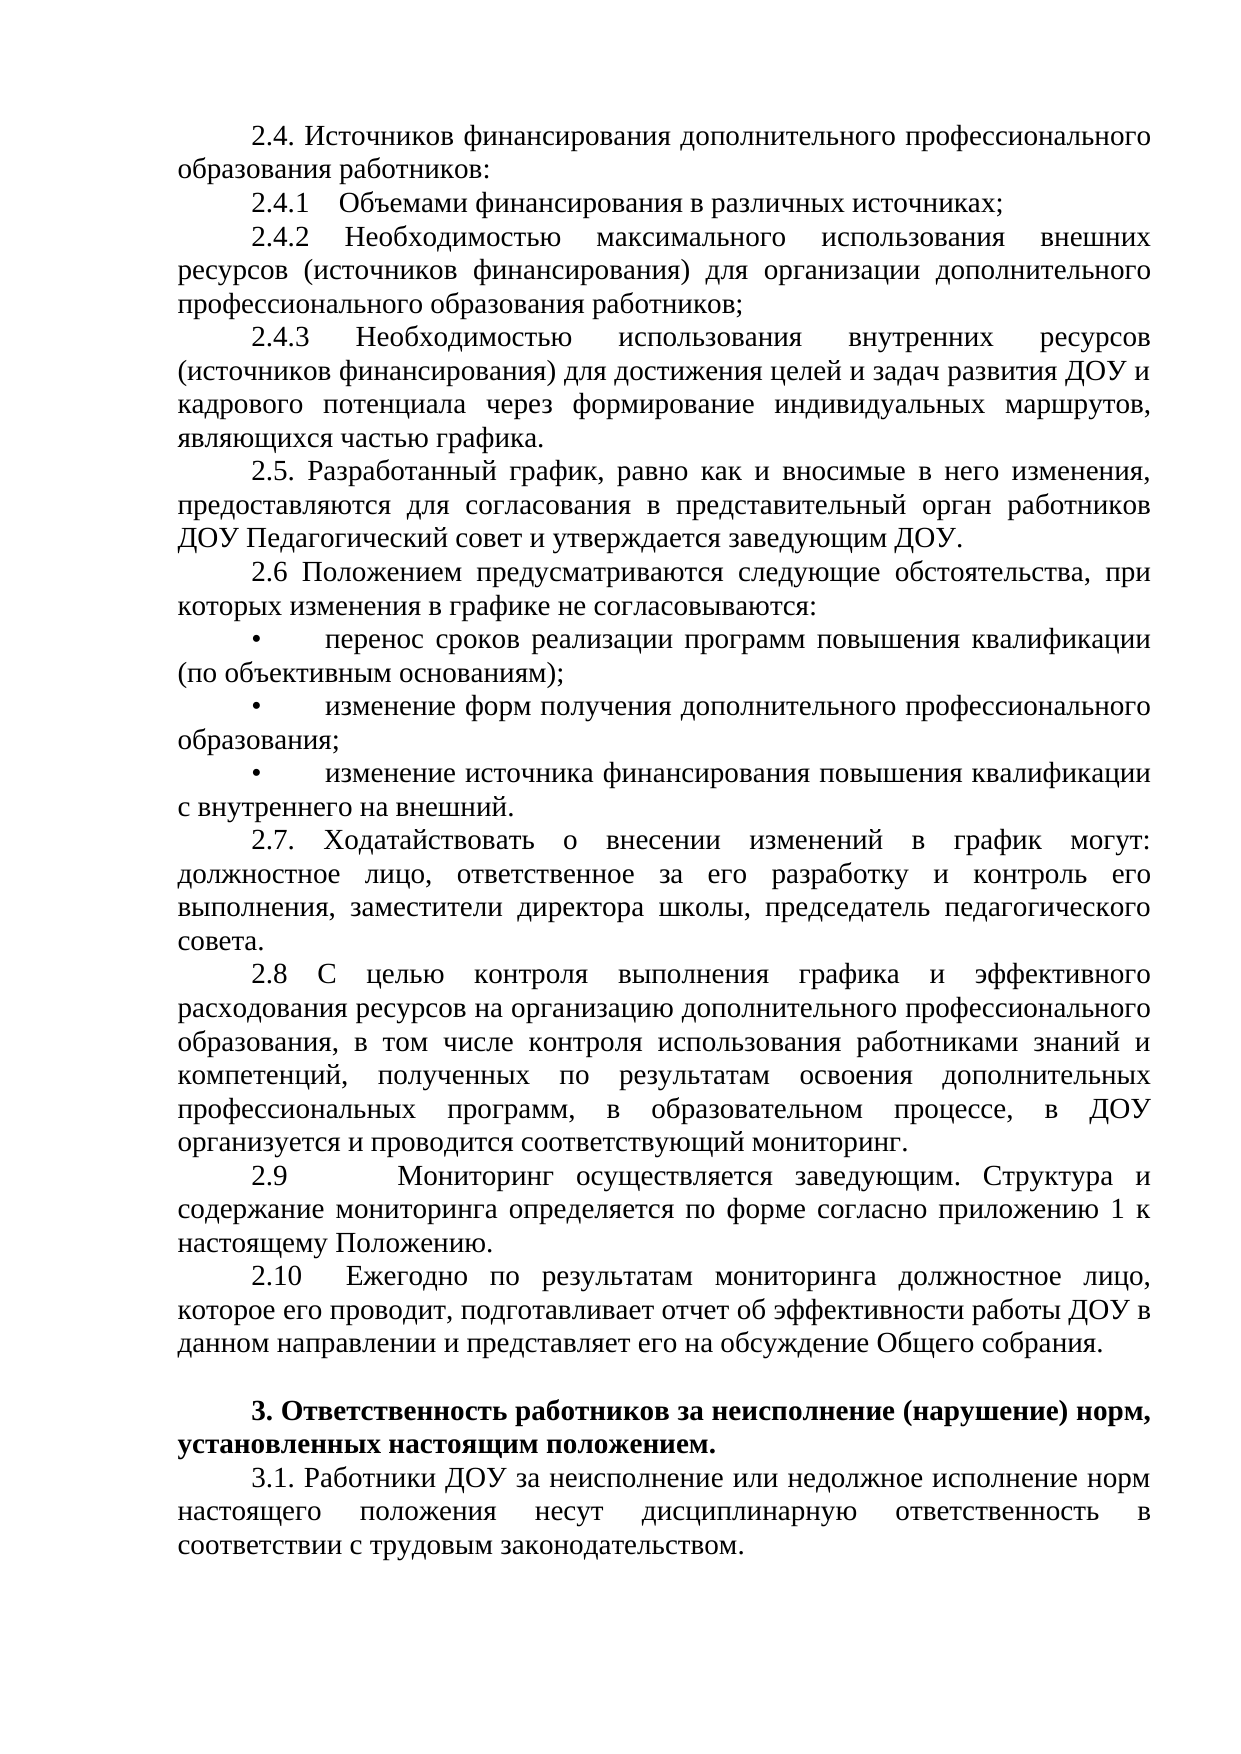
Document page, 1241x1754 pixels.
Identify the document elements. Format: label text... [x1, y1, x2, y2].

text 2.4.2 Необходимостью максимального использования внешних ресурсов (источников финансирования) для организации дополнительного профессионального образования работников; [177, 219, 1152, 319]
text 3.1. Работники ДОУ за неисполнение или недолжное исполнение норм настоящего положения несут дисциплинарную ответственность в соответствии с трудовым законодательством. [177, 1460, 1152, 1560]
text 2.10 Ежегодно по результатам мониторинга должностное лицо, которое его проводит, подготавливает отчет об эффективности работы ДОУ в данном направлении и представляет его на обсуждение Общего собрания. [177, 1258, 1152, 1359]
text 2.8 С целью контроля выполнения графика и эффективного расходования ресурсов на организацию дополнительного профессионального образования, в том числе контроля использования работниками знаний и компетенций, полученных по результатам освоения дополнительных профессиональных программ, в образовательном процессе, в ДОУ организуется и проводится соответствующий мониторинг. [177, 957, 1152, 1158]
list перенос сроков реализации программ повышения квалификации (по объективным основаниям); [177, 621, 1152, 688]
list изменение форм получения дополнительного профессионального образования; [177, 688, 1152, 755]
text 2.5. Разработанный график, равно как и вносимые в него изменения, предоставляются для согласования в представительный орган работников ДОУ Педагогический совет и утверждается заведующим ДОУ. [177, 453, 1152, 554]
text 2.6 Положением предусматриваются следующие обстоятельства, при которых изменения в графике не согласовываются: [177, 554, 1152, 621]
text 2.4. Источников финансирования дополнительного профессионального образования работников: [177, 118, 1152, 185]
text 2.9 Мониторинг осуществляется заведующим. Структура и содержание мониторинга определяется по форме согласно приложению 1 к настоящему Положению. [177, 1158, 1152, 1258]
text 2.4.3 Необходимостью использования внутренних ресурсов (источников финансирования) для достижения целей и задач развития ДОУ и кадрового потенциала через формирование индивидуальных маршрутов, являющихся частью графика. [177, 319, 1152, 453]
text 2.4.1 Объемами финансирования в различных источниках; [177, 185, 1152, 219]
list изменение источника финансирования повышения квалификации с внутреннего на внешний. [177, 755, 1152, 822]
text 3. Ответственность работников за неисполнение (нарушение) норм, установленных настоящим положением. [177, 1393, 1152, 1460]
text 2.7. Ходатайствовать о внесении изменений в график могут: должностное лицо, ответственное за его разработку и контроль его выполнения, заместители директора школы, председатель педагогического совета. [177, 822, 1152, 957]
